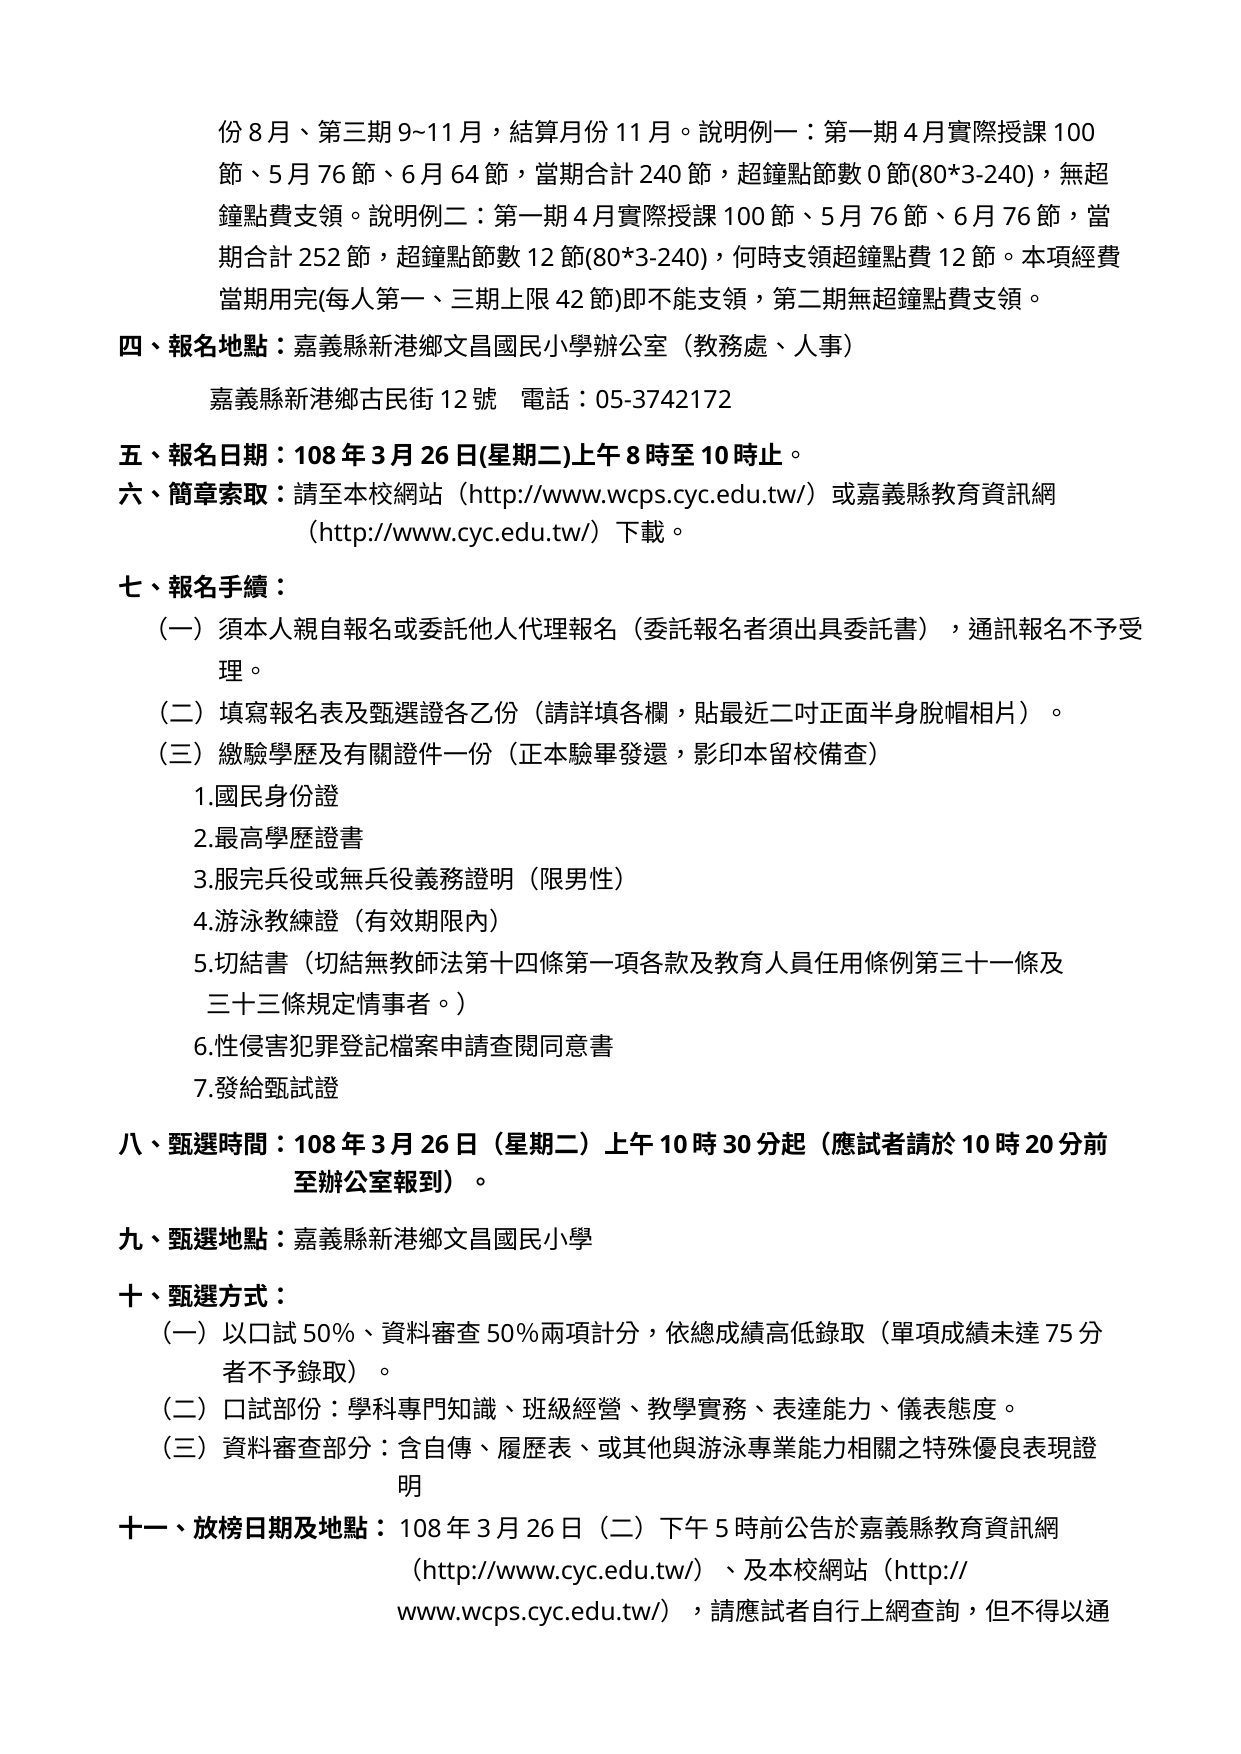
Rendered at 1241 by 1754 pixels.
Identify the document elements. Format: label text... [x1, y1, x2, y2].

text 節、5月76節、6月64節，當期合計240節，超鐘點節數0節(80*3-240)，無超 [118, 150, 1130, 192]
text 5.切結書（切結無教師法第十四條第一項各款及教育人員任用條例第三十一條及 [118, 939, 1122, 981]
text 九、甄選地點：嘉義縣新港鄉文昌國民小學 [118, 1219, 1122, 1255]
text （三）資料審查部分：含自傳、履歷表、或其他與游泳專業能力相關之特殊優良表現證明 [147, 1428, 1122, 1502]
text 2.最高學歷證書 [118, 814, 1122, 856]
text 三十三條規定情事者。） [118, 981, 1122, 1022]
text 4.游泳教練證（有效期限內） [118, 897, 1122, 939]
text （二）填寫報名表及甄選證各乙份（請詳填各欄，貼最近二吋正面半身脫帽相片）。 [144, 689, 1149, 731]
text （三）繳驗學歷及有關證件一份（正本驗畢發還，影印本留校備查） [143, 731, 1149, 772]
text 當期用完(每人第一、三期上限42節)即不能支領，第二期無超鐘點費支領。 [118, 275, 1130, 317]
text 理。 [118, 647, 1149, 689]
text 六、簡章索取：請至本校網站（http://www.wcps.cyc.edu.tw/）或嘉義縣教育資訊網（http://www.cyc.edu.tw/）下載。 [118, 474, 1122, 549]
text 1.國民身份證 [118, 772, 1122, 814]
text （一）須本人親自報名或委託他人代理報名（委託報名者須出具委託書），通訊報名不予受 [118, 606, 1149, 647]
text 3.服完兵役或無兵役義務證明（限男性） [118, 856, 1122, 897]
text 7.發給甄試證 [118, 1064, 1122, 1106]
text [118, 1504, 1122, 1629]
text 期合計252節，超鐘點節數12節(80*3-240)，何時支領超鐘點費12節。本項經費 [118, 233, 1130, 275]
text 八、甄選時間：108年3月26日（星期二）上午10時30分起（應試者請於10時20分前至辦公室報到）。 [118, 1124, 1122, 1199]
text 四、報名地點：嘉義縣新港鄉文昌國民小學辦公室（教務處、人事） [118, 335, 1122, 360]
text 十、甄選方式： [118, 1276, 1122, 1312]
text 七、報名手續： [118, 568, 1122, 604]
text 嘉義縣新港鄉古民街12號 電話：05-3742172 [118, 379, 1122, 415]
text （一）以口試50％、資料審查50％兩項計分，依總成績高低錄取（單項成績未達75分者不予錄取）。 [147, 1314, 1122, 1388]
text 6.性侵害犯罪登記檔案申請查閱同意書 [118, 1022, 1122, 1064]
text （二）口試部份：學科專門知識、班級經營、教學實務、表達能力、儀表態度。 [147, 1390, 1122, 1426]
text 鐘點費支領。說明例二：第一期4月實際授課100節、5月76節、6月76節，當 [118, 192, 1130, 233]
text 五、報名日期：108年3月26日(星期二)上午8時至10時止。 [118, 436, 1122, 472]
text 份8月、第三期9~11月，結算月份11月。說明例一：第一期4月實際授課100 [118, 108, 1130, 150]
